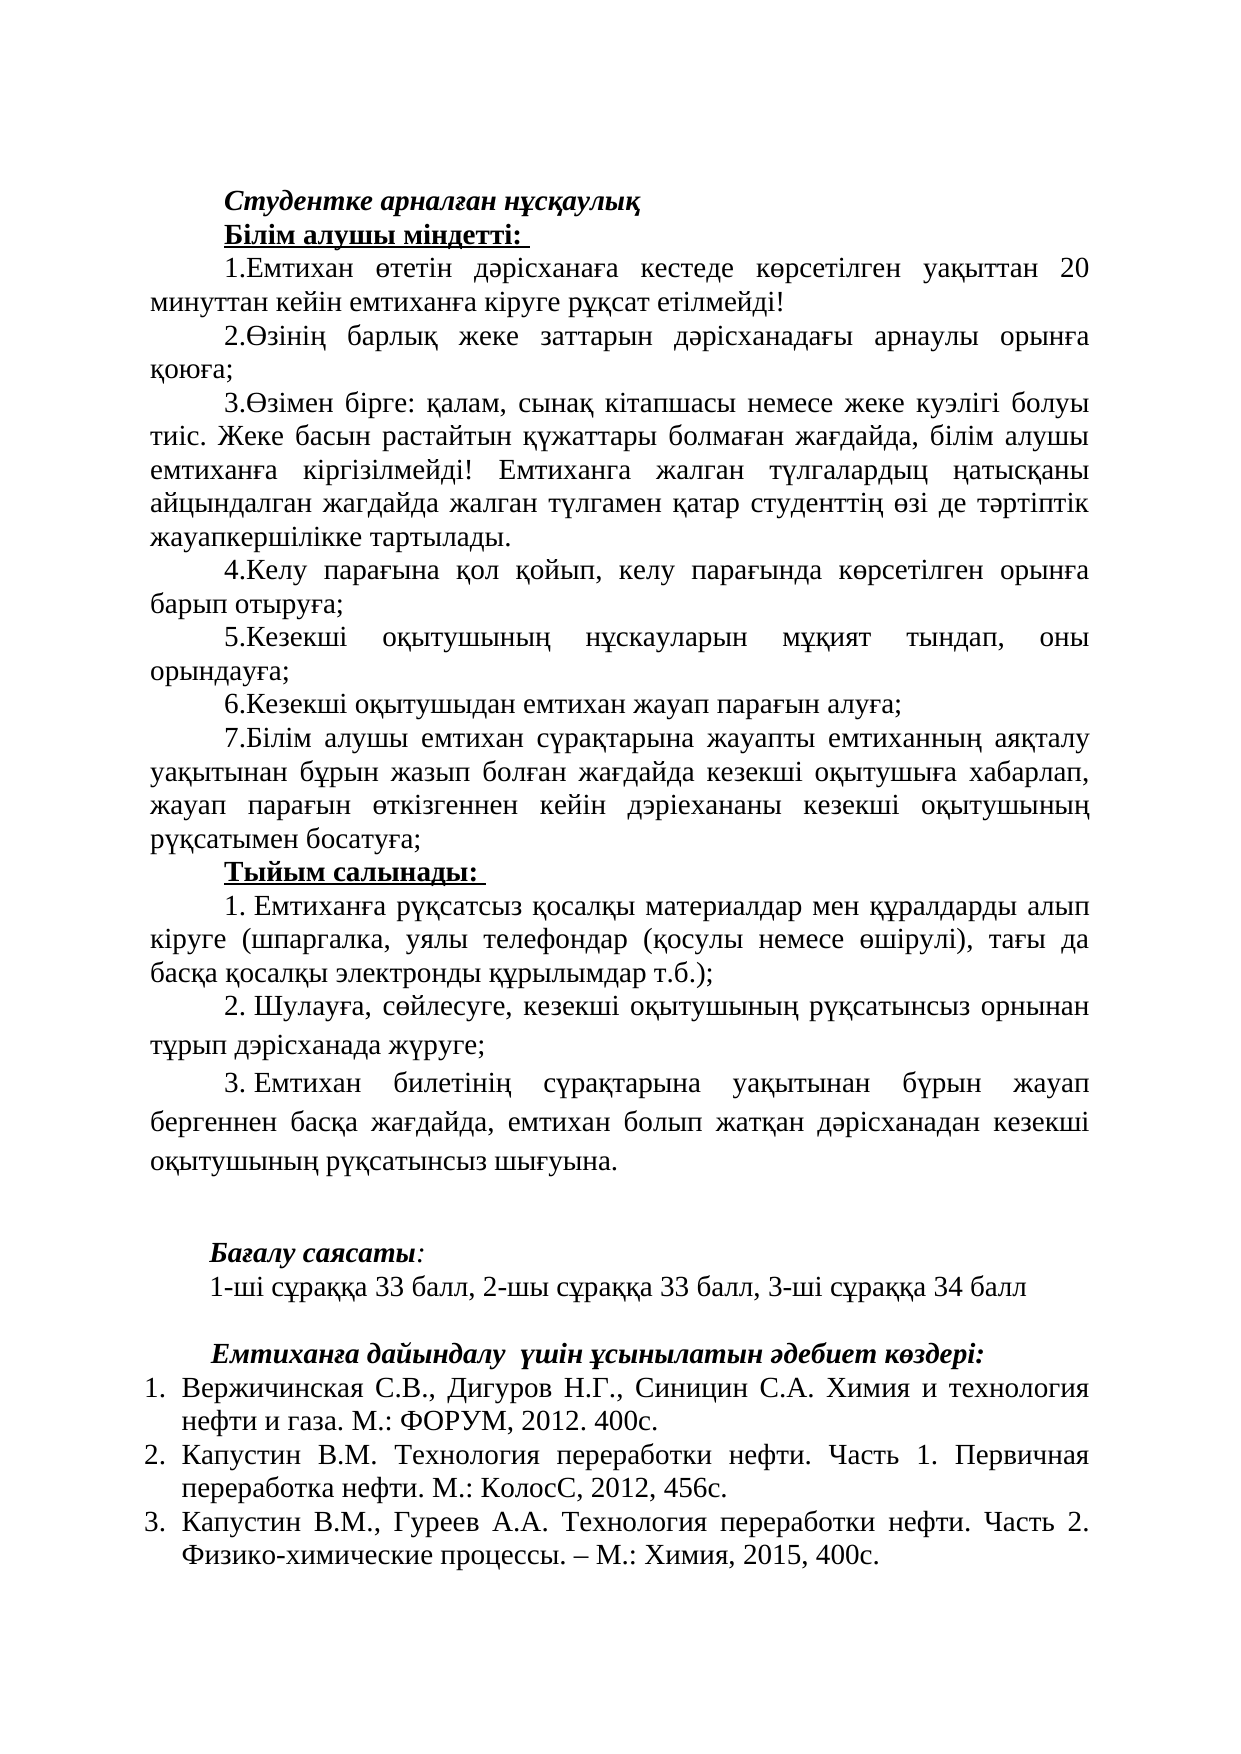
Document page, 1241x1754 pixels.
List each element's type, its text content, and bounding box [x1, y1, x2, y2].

list Капустин В.М. Технология переработки нефти. Часть 1. Первичная переработка нефти. М.: КолосС, 2012, 456с. [144, 1437, 1090, 1504]
text 1-ші сұраққа 33 балл, 2-шы сұраққа 33 балл, 3-ші сұраққа 34 балл [150, 1269, 1090, 1303]
text 1.Емтихан өтетін дәрісханаға кестеде көрсетілген уақыттан 20 минуттан кейін емтиханға кіруге рұқсат етілмейді! [150, 251, 1090, 318]
text 7.Білім алушы емтихан сүрақтарына жауапты емтиханның аяқталу уақытынан бұрын жазып болған жағдайда кезекші оқытушыға хабарлап, жауап парағын өткізгеннен кейін дэріехананы кезекші оқытушының рүқсатымен босатуға; [150, 720, 1090, 854]
list Шулауға, сөйлесуге, кезекші оқытушының рүқсатынсыз орнынан тұрып дэрісханада жүруге; [150, 988, 1090, 1061]
text 6.Кезекші оқытушыдан емтихан жауап парағын алуға; [150, 687, 1090, 720]
text 2.Өзінің барлық жеке заттарын дәрісханадағы арнаулы орынға қоюға; [150, 318, 1090, 385]
text Тыйым салынады: [150, 854, 1090, 888]
text Білім алушы міндетті: [150, 217, 1090, 251]
list Емтиханға рүқсатсыз қосалқы материалдар мен құралдарды алып кіруге (шпаргалка, уялы телефондар (қосулы немесе өшірулі), тағы да басқа қосалқы электронды құрылымдар т.б.); [150, 888, 1090, 988]
text Бағалу саясаты: [209, 1236, 1090, 1269]
text 3.Өзімен бірге: қалам, сынақ кітапшасы немесе жеке куэлігі болуы тиіс. Жеке басын растайтын қүжаттары болмаған жағдайда, білім алушы емтиханға кіргізілмейді! Емтиханга жалган түлгалардыц ңатысқаны айцындалган жагдайда жалган түлгамен қатар студенттің өзі де тәртіптік жауапкершілікке тартылады. [150, 385, 1090, 552]
text 4.Келу парағына қол қойып, келу парағында көрсетілген орынға барып отыруға; [150, 552, 1090, 619]
list Емтихан билетінің сүрақтарына уақытынан бүрын жауап бергеннен басқа жағдайда, емтихан болып жатқан дәрісханадан кезекші оқытушының рүқсатынсыз шығуына. [150, 1066, 1090, 1176]
text Студентке арналған нұсқаулық [150, 183, 1090, 217]
text Емтиханға дайындалу үшін ұсынылатын әдебиет көздері: [181, 1336, 1090, 1370]
list Вержичинская С.В., Дигуров Н.Г., Синицин С.А. Химия и технология нефти и газа. М.: ФОРУМ, 2012. 400с. [144, 1370, 1090, 1437]
text 5.Кезекші оқытушының нұскауларын мұқият тындап, оны орындауға; [150, 619, 1090, 687]
list Капустин В.М., Гуреев А.А. Технология переработки нефти. Часть 2. Физико-химические процессы. – М.: Химия, 2015, 400с. [144, 1504, 1090, 1571]
